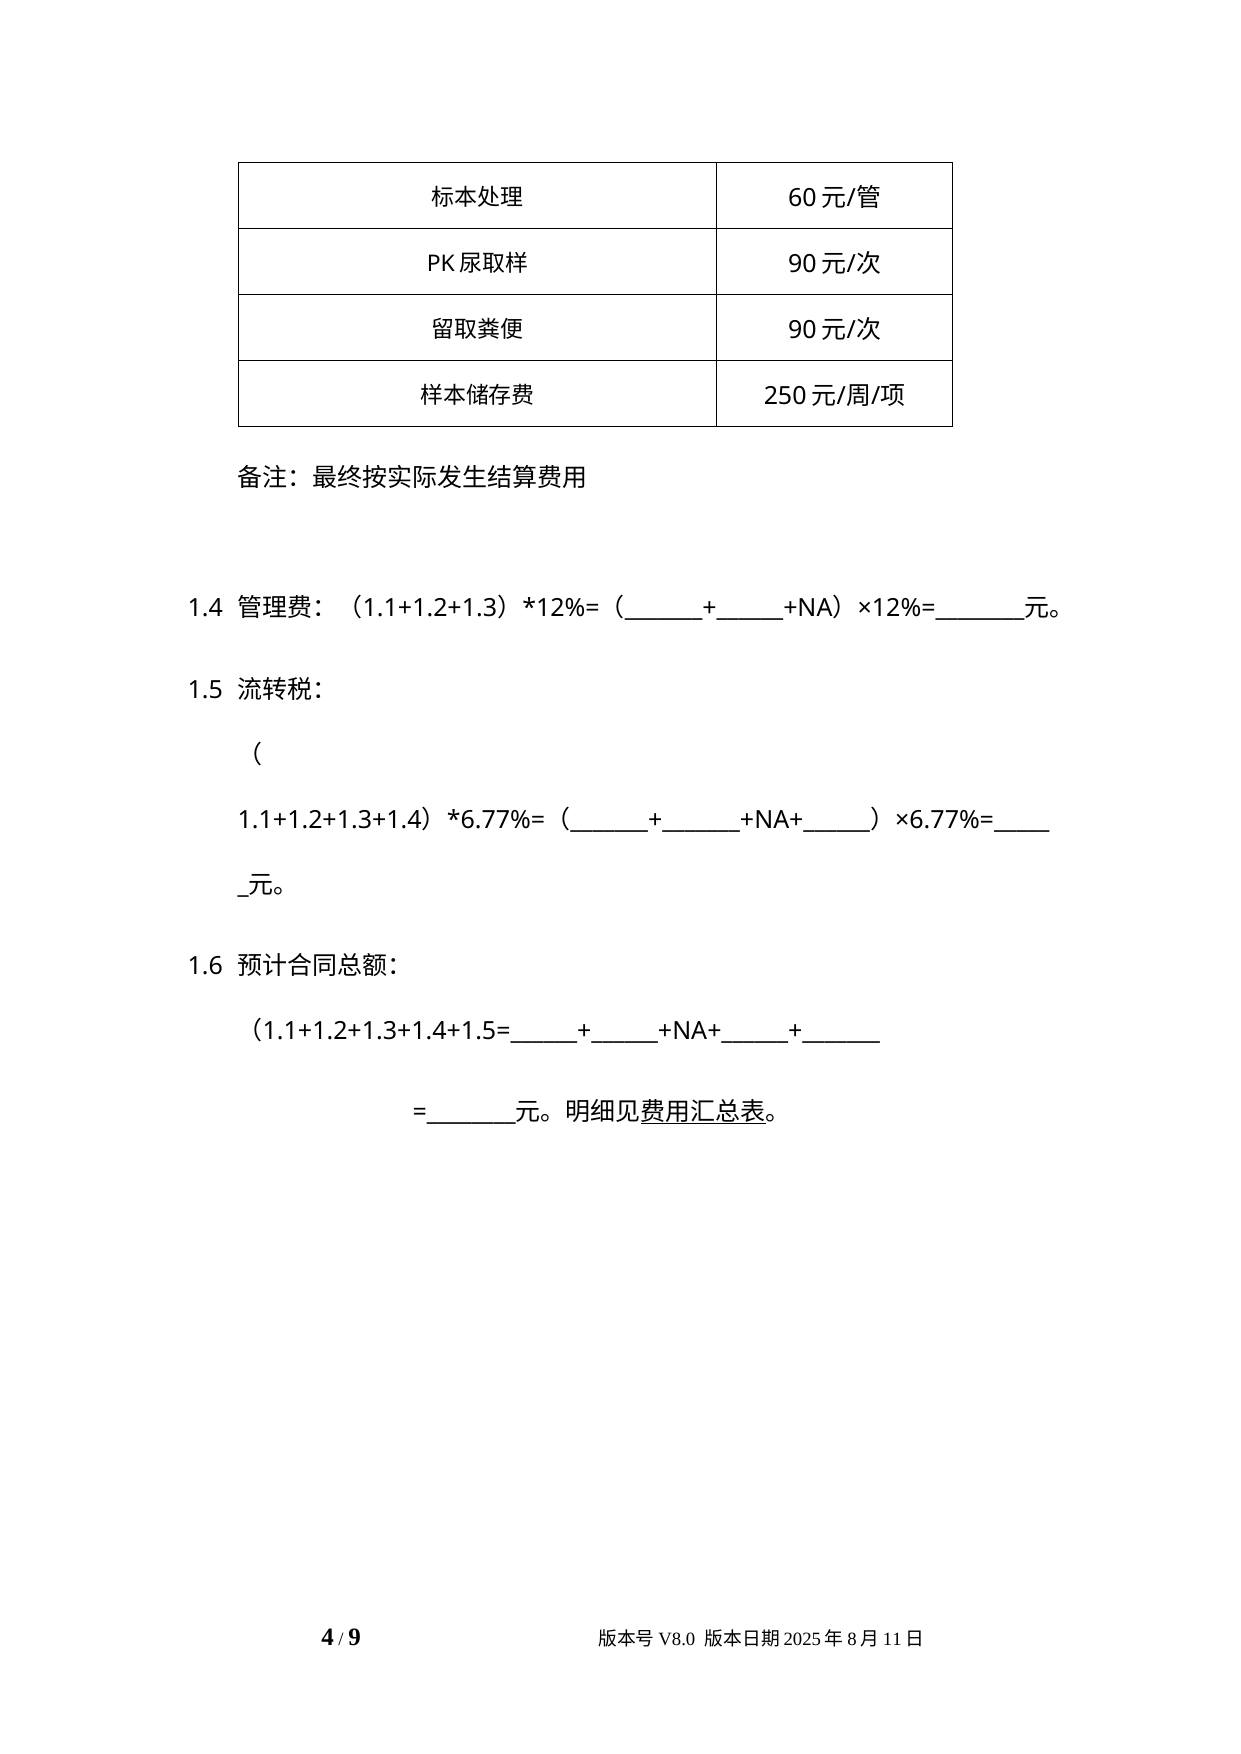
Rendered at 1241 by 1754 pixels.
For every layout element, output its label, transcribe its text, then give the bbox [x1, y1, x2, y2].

list 管理费：（1.1+1.2+1.3）*12%=（_______+______+NA）×12%=________元。 [187, 573, 1053, 638]
table_cell 60元/管 [717, 163, 952, 228]
text =________元。明细见费用汇总表。 [237, 1077, 1053, 1142]
table_cell 留取粪便 [239, 295, 716, 360]
list 预计合同总额：（1.1+1.2+1.3+1.4+1.5=______+______+NA+______+_______ [187, 931, 1053, 1061]
table_cell 90元/次 [717, 229, 952, 294]
table_cell 标本处理 [239, 163, 716, 228]
table_cell PK尿取样 [239, 229, 716, 294]
table_cell 样本储存费 [239, 361, 716, 426]
list 流转税：（1.1+1.2+1.3+1.4）*6.77%=（_______+_______+NA+______）×6.77%=______元。 [187, 655, 1053, 915]
table_cell 90元/次 [717, 295, 952, 360]
table_cell 250元/周/项 [717, 361, 952, 426]
list 备注：最终按实际发生结算费用 [237, 443, 1053, 508]
